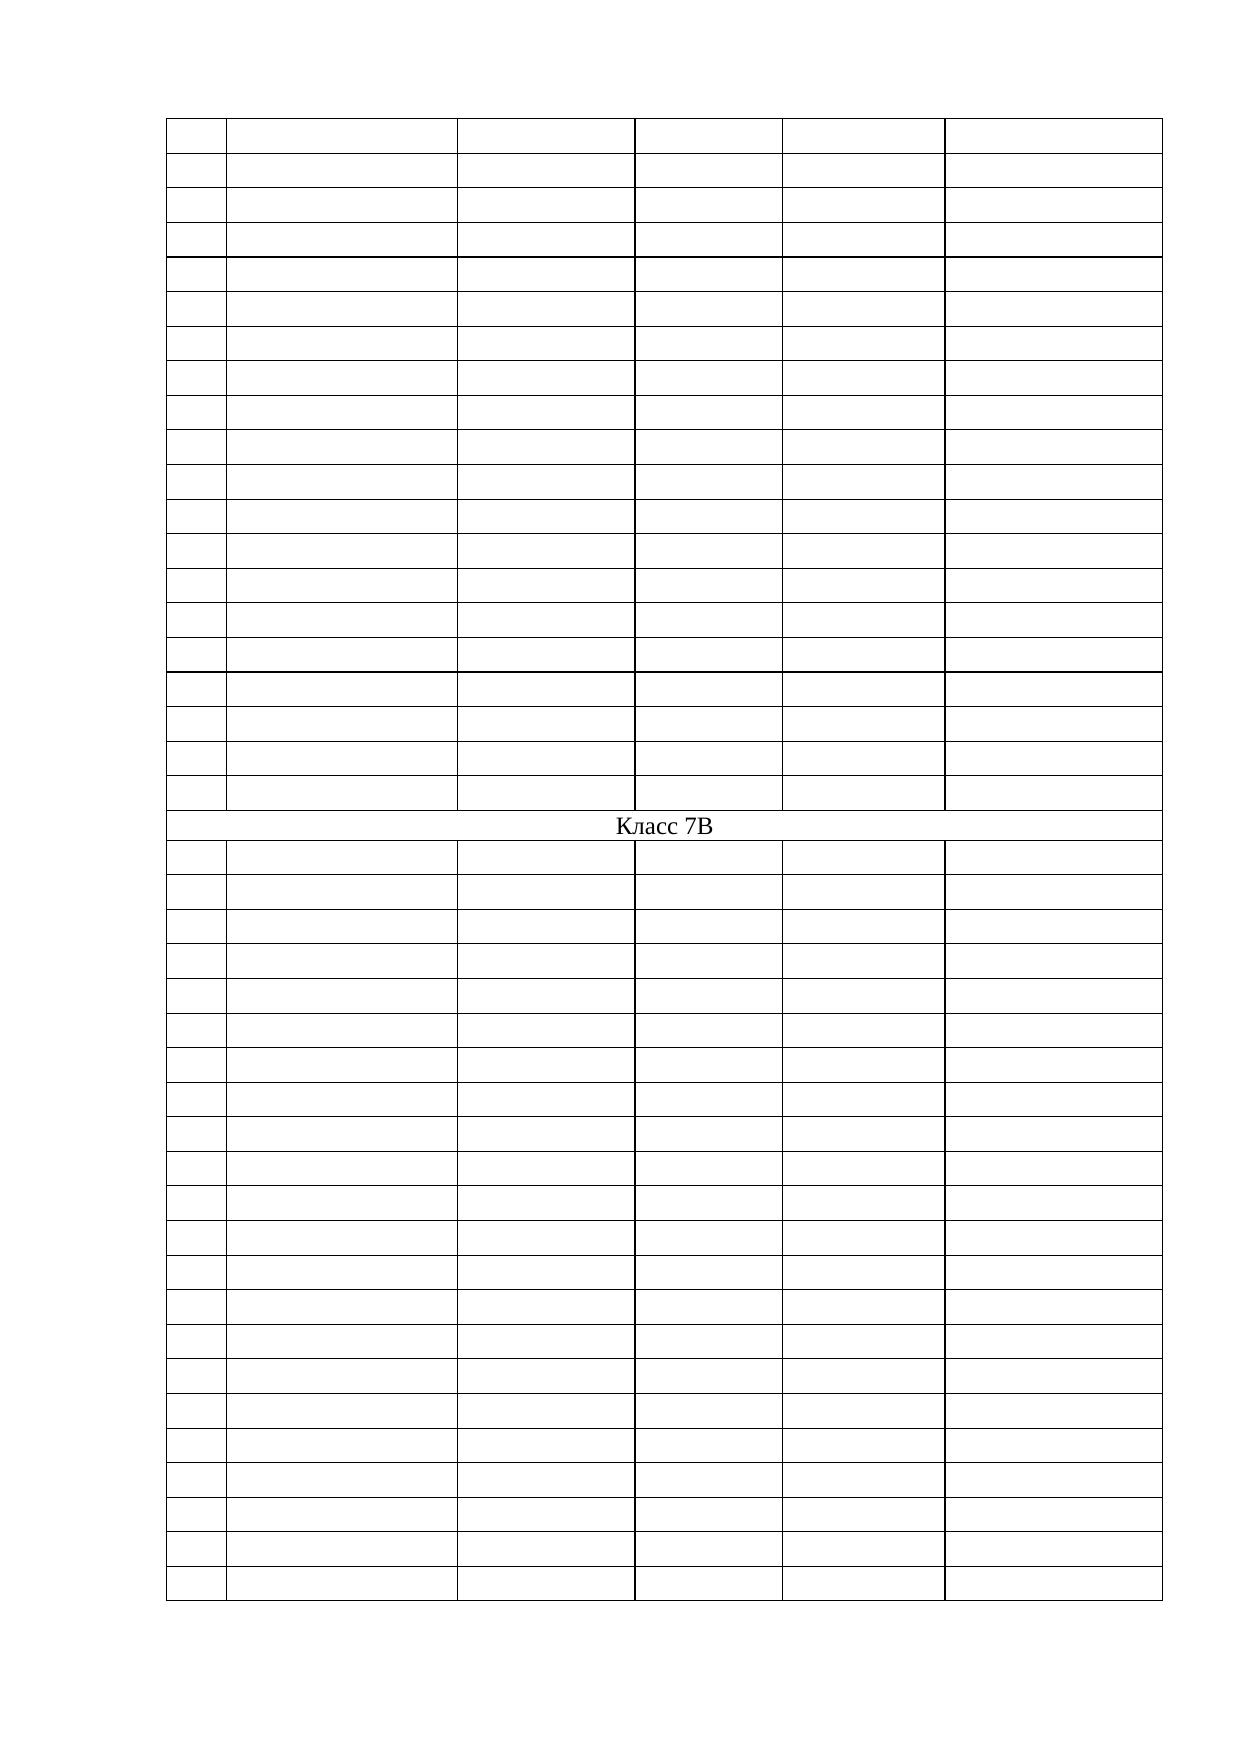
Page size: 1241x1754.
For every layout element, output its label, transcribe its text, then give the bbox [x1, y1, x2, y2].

table_cell [946, 1221, 1162, 1254]
table_cell [946, 1152, 1162, 1185]
table_cell [946, 638, 1162, 671]
table_cell [636, 1498, 782, 1531]
table_cell [783, 119, 944, 153]
table_cell [946, 673, 1162, 706]
table_cell [458, 841, 634, 874]
table_cell [167, 1221, 226, 1254]
table_cell [167, 707, 226, 741]
table_cell [783, 1359, 944, 1393]
table_cell [636, 430, 782, 464]
table_cell [636, 1290, 782, 1324]
table_cell [227, 119, 457, 153]
table_cell [946, 1394, 1162, 1427]
table_cell [636, 1048, 782, 1082]
table_cell [167, 1463, 226, 1497]
table_cell [636, 1186, 782, 1220]
table_cell [783, 430, 944, 464]
table_cell [636, 154, 782, 187]
table_cell [227, 154, 457, 187]
table_cell [636, 603, 782, 637]
table_cell [458, 119, 634, 153]
table_cell [458, 1532, 634, 1566]
table_cell [458, 1394, 634, 1427]
table_cell [227, 188, 457, 222]
table_cell [636, 569, 782, 602]
table_cell [636, 292, 782, 326]
table_cell [783, 910, 944, 943]
table_cell [946, 500, 1162, 533]
table_cell [227, 841, 457, 874]
table_cell [167, 292, 226, 326]
table_cell [946, 1325, 1162, 1358]
table_cell [783, 979, 944, 1012]
table_cell [167, 430, 226, 464]
table_cell [946, 1014, 1162, 1047]
table_cell [227, 707, 457, 741]
table_cell [458, 742, 634, 775]
table_cell [783, 1325, 944, 1358]
table_cell Класс 7В [167, 811, 1162, 839]
table_cell [167, 1186, 226, 1220]
table_cell [458, 638, 634, 671]
table_cell [946, 569, 1162, 602]
table_cell [946, 119, 1162, 153]
table_cell [227, 875, 457, 909]
table_cell [167, 258, 226, 291]
table_cell [636, 1014, 782, 1047]
table_cell [946, 327, 1162, 360]
table_cell [783, 1014, 944, 1047]
table_cell [946, 1083, 1162, 1116]
table_cell [458, 327, 634, 360]
table_cell [636, 673, 782, 706]
table_cell [636, 638, 782, 671]
table_cell [783, 465, 944, 498]
table_cell [458, 1463, 634, 1497]
table_cell [167, 396, 226, 429]
table_cell [636, 188, 782, 222]
table_cell [636, 1394, 782, 1427]
table_cell [167, 1567, 226, 1600]
table_cell [458, 1429, 634, 1462]
table_cell [946, 1256, 1162, 1289]
table_cell [227, 1325, 457, 1358]
table_cell [783, 534, 944, 568]
table_cell [227, 1498, 457, 1531]
table_cell [167, 910, 226, 943]
table_cell [167, 534, 226, 568]
table_cell [946, 1498, 1162, 1531]
table_cell [636, 1083, 782, 1116]
table_cell [167, 1498, 226, 1531]
table_cell [636, 119, 782, 153]
table_cell [783, 569, 944, 602]
table_cell [946, 603, 1162, 637]
table_cell [227, 292, 457, 326]
table_cell [458, 1186, 634, 1220]
table_cell [227, 638, 457, 671]
table_cell [167, 979, 226, 1012]
table_cell [783, 1152, 944, 1185]
table_cell [946, 534, 1162, 568]
table_cell [227, 776, 457, 810]
table_cell [946, 154, 1162, 187]
table_cell [636, 1117, 782, 1151]
table_cell [458, 396, 634, 429]
table_cell [636, 875, 782, 909]
table_cell [783, 1048, 944, 1082]
table_cell [636, 1532, 782, 1566]
table_cell [167, 119, 226, 153]
table_cell [946, 1429, 1162, 1462]
table_cell [167, 603, 226, 637]
table_cell [167, 327, 226, 360]
table_cell [458, 154, 634, 187]
table_cell [783, 841, 944, 874]
table_cell [458, 1359, 634, 1393]
table_cell [636, 258, 782, 291]
table_cell [783, 1290, 944, 1324]
table_cell [783, 1221, 944, 1254]
table_cell [783, 154, 944, 187]
table_cell [227, 396, 457, 429]
table_cell [783, 1429, 944, 1462]
table_cell [227, 910, 457, 943]
table_cell [946, 430, 1162, 464]
table_cell [167, 742, 226, 775]
table_cell [783, 1532, 944, 1566]
table_cell [167, 500, 226, 533]
table_cell [946, 742, 1162, 775]
table_cell [783, 396, 944, 429]
table_cell [636, 1359, 782, 1393]
table_cell [227, 1256, 457, 1289]
table_cell [227, 1290, 457, 1324]
table_cell [783, 673, 944, 706]
table_cell [167, 1532, 226, 1566]
table_cell [458, 1498, 634, 1531]
table_cell [636, 1567, 782, 1600]
table_cell [783, 188, 944, 222]
table_cell [946, 1463, 1162, 1497]
table_cell [946, 1290, 1162, 1324]
table_cell [458, 776, 634, 810]
table_cell [636, 841, 782, 874]
table_cell [167, 223, 226, 256]
table_cell [783, 944, 944, 978]
table_cell [227, 979, 457, 1012]
table_cell [946, 361, 1162, 395]
table_cell [167, 188, 226, 222]
table_cell [636, 1463, 782, 1497]
table_cell [783, 500, 944, 533]
table_cell [458, 1221, 634, 1254]
table_cell [783, 1083, 944, 1116]
table_cell [227, 500, 457, 533]
table_cell [636, 910, 782, 943]
table_cell [227, 1463, 457, 1497]
table_cell [167, 361, 226, 395]
table_cell [946, 1048, 1162, 1082]
table_cell [783, 1498, 944, 1531]
table_cell [636, 1221, 782, 1254]
table_cell [783, 1256, 944, 1289]
table_cell [636, 707, 782, 741]
table_cell [636, 327, 782, 360]
table_cell [636, 1256, 782, 1289]
table_cell [458, 1325, 634, 1358]
table_cell [783, 1394, 944, 1427]
table_cell [946, 707, 1162, 741]
table_cell [227, 1048, 457, 1082]
table_cell [946, 223, 1162, 256]
table_cell [946, 292, 1162, 326]
table_cell [227, 1083, 457, 1116]
table_cell [783, 742, 944, 775]
table_cell [636, 396, 782, 429]
table_cell [636, 1152, 782, 1185]
table_cell [227, 1394, 457, 1427]
table_cell [636, 944, 782, 978]
table_cell [946, 188, 1162, 222]
table_cell [783, 776, 944, 810]
table_cell [458, 944, 634, 978]
table_cell [458, 188, 634, 222]
table_cell [167, 1117, 226, 1151]
table_cell [458, 1083, 634, 1116]
table_cell [167, 1256, 226, 1289]
table_cell [783, 327, 944, 360]
table_cell [458, 430, 634, 464]
table_cell [458, 910, 634, 943]
table_cell [458, 500, 634, 533]
table_cell [227, 1567, 457, 1600]
table_cell [636, 361, 782, 395]
table_cell [946, 1567, 1162, 1600]
table_cell [783, 603, 944, 637]
table_cell [458, 1117, 634, 1151]
table_cell [167, 841, 226, 874]
table_cell [458, 875, 634, 909]
table_cell [167, 1083, 226, 1116]
table_cell [636, 979, 782, 1012]
table_cell [227, 1429, 457, 1462]
table_cell [227, 742, 457, 775]
table_cell [227, 1221, 457, 1254]
table_cell [227, 430, 457, 464]
table_cell [458, 534, 634, 568]
table_cell [458, 569, 634, 602]
table_cell [167, 569, 226, 602]
table_cell [227, 361, 457, 395]
table_cell [458, 258, 634, 291]
table_cell [946, 1359, 1162, 1393]
table_cell [458, 707, 634, 741]
table_cell [227, 673, 457, 706]
table_cell [458, 1567, 634, 1600]
table_cell [227, 569, 457, 602]
table_cell [458, 361, 634, 395]
table_cell [946, 396, 1162, 429]
table_cell [227, 1532, 457, 1566]
table_cell [227, 1014, 457, 1047]
table_cell [167, 1290, 226, 1324]
table_cell [636, 534, 782, 568]
table_cell [167, 465, 226, 498]
table_cell [167, 638, 226, 671]
table_cell [636, 465, 782, 498]
table_cell [946, 910, 1162, 943]
table_cell [783, 707, 944, 741]
table_cell [167, 1152, 226, 1185]
table_cell [458, 1256, 634, 1289]
table_cell [227, 1152, 457, 1185]
table_cell [458, 979, 634, 1012]
table_cell [783, 875, 944, 909]
table_cell [783, 638, 944, 671]
table_cell [636, 776, 782, 810]
table_cell [636, 223, 782, 256]
table_cell [227, 944, 457, 978]
table_cell [458, 603, 634, 637]
table_cell [227, 258, 457, 291]
table_cell [783, 223, 944, 256]
table_cell [167, 776, 226, 810]
table_cell [227, 534, 457, 568]
table_cell [946, 465, 1162, 498]
table_cell [458, 292, 634, 326]
table_cell [227, 603, 457, 637]
table_cell [636, 1325, 782, 1358]
table_cell [167, 944, 226, 978]
table_cell [946, 258, 1162, 291]
table_cell [167, 1048, 226, 1082]
table_cell [946, 1186, 1162, 1220]
table_cell [946, 875, 1162, 909]
table_cell [946, 1532, 1162, 1566]
table_cell [946, 1117, 1162, 1151]
table_cell [167, 875, 226, 909]
table_cell [458, 223, 634, 256]
table_cell [458, 1048, 634, 1082]
table_cell [458, 673, 634, 706]
table_cell [946, 979, 1162, 1012]
table_cell [167, 1394, 226, 1427]
table_cell [458, 1014, 634, 1047]
table_cell [636, 500, 782, 533]
table_cell [946, 776, 1162, 810]
table_cell [783, 361, 944, 395]
table_cell [227, 1359, 457, 1393]
table_cell [783, 258, 944, 291]
table_cell [167, 673, 226, 706]
table_cell [783, 1463, 944, 1497]
table_cell [458, 465, 634, 498]
table_cell [167, 1429, 226, 1462]
table_cell [946, 944, 1162, 978]
table_cell [227, 223, 457, 256]
table_cell [167, 154, 226, 187]
table_cell [783, 1117, 944, 1151]
table_cell [227, 1186, 457, 1220]
table_cell [167, 1014, 226, 1047]
table_cell [636, 1429, 782, 1462]
table_cell [167, 1325, 226, 1358]
table_cell [636, 742, 782, 775]
table_cell [783, 1567, 944, 1600]
table_cell [783, 292, 944, 326]
table_cell [227, 465, 457, 498]
table_cell [227, 1117, 457, 1151]
table_cell [783, 1186, 944, 1220]
table_cell [458, 1152, 634, 1185]
table_cell [458, 1290, 634, 1324]
table_cell [227, 327, 457, 360]
table_cell [946, 841, 1162, 874]
table_cell [167, 1359, 226, 1393]
